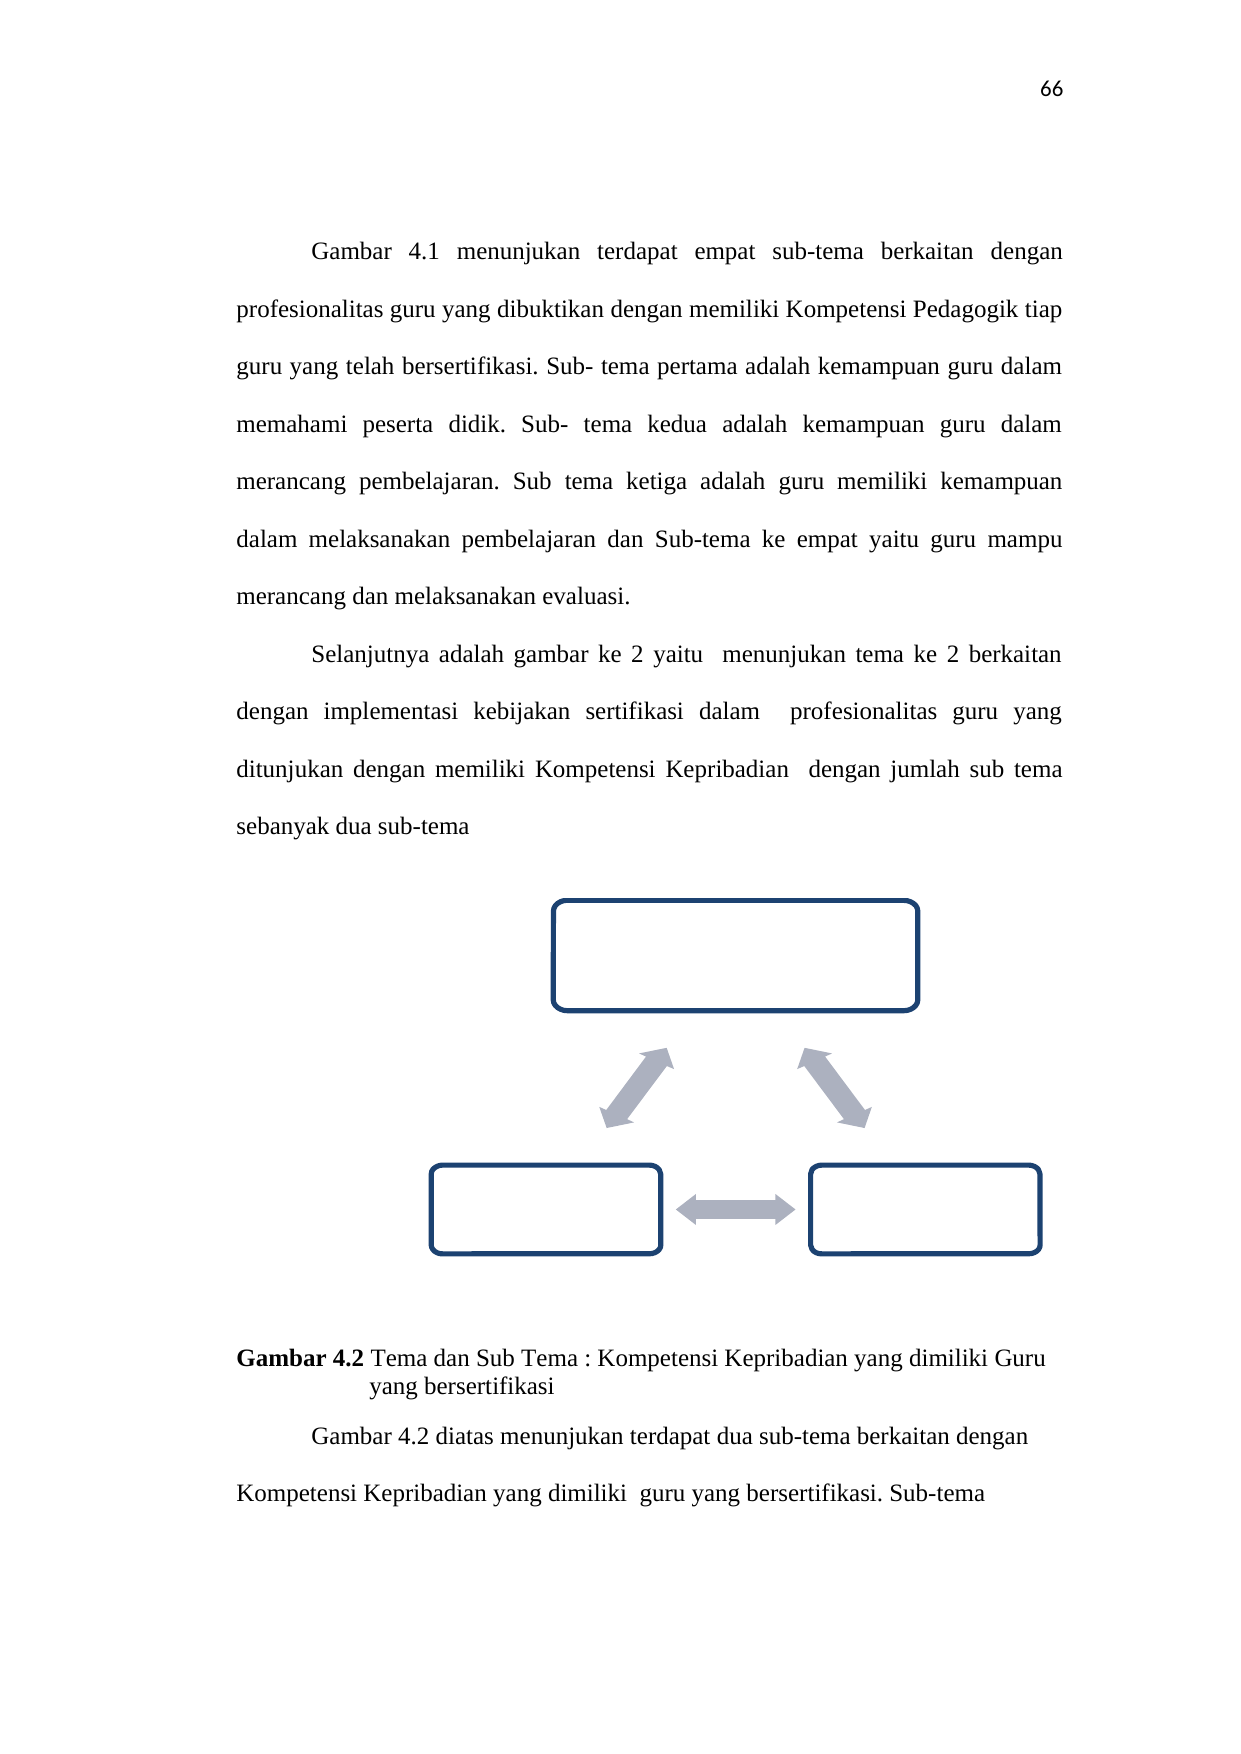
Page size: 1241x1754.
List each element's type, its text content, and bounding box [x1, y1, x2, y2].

text Gambar 4.2 Tema dan Sub Tema : Kompetensi Kepribadian yang dimiliki Guru yang bersertifikasi [236, 1343, 1063, 1400]
text Selanjutnya adalah gambar ke 2 yaitu menunjukan tema ke 2 berkaitan dengan implementasi kebijakan sertifikasi dalam profesionalitas guru yang ditunjukan dengan memiliki Kompetensi Kepribadian dengan jumlah sub tema sebanyak dua sub-tema [236, 639, 1063, 840]
subtitle Gambar 4.1 menunjukan terdapat empat sub-tema berkaitan dengan profesionalitas guru yang dibuktikan dengan memiliki Kompetensi Pedagogik tiap guru yang telah bersertifikasi. Sub- tema pertama adalah kemampuan guru dalam memahami peserta didik. Sub- tema kedua adalah kemampuan guru dalam merancang pembelajaran. Sub tema ketiga adalah guru memiliki kemampuan dalam melaksanakan pembelajaran dan Sub-tema ke empat yaitu guru mampu merancang dan melaksanakan evaluasi. [236, 236, 1063, 610]
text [236, 1421, 1063, 1507]
